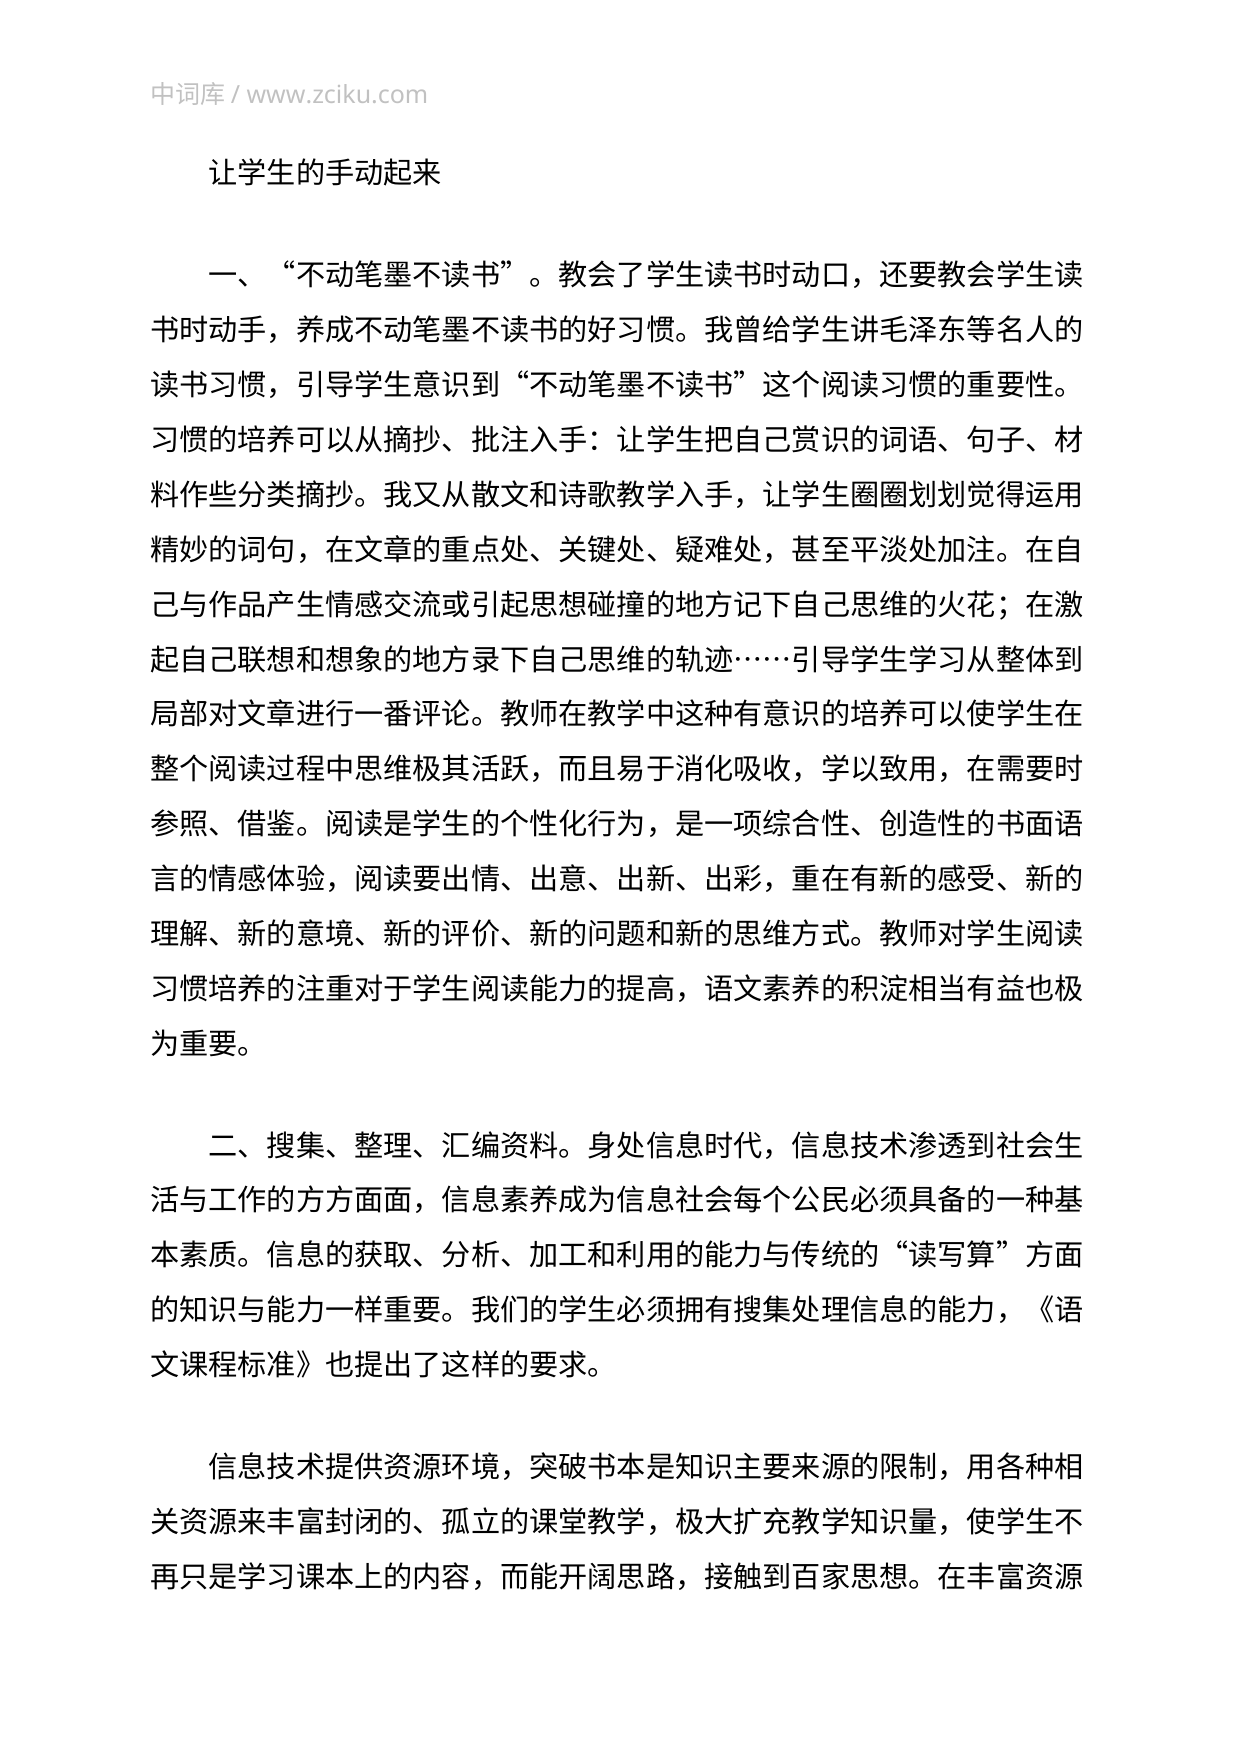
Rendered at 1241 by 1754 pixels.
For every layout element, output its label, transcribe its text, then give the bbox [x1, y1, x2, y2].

text 让学生的手动起来 [150, 150, 1090, 192]
text 二、搜集、整理、汇编资料。身处信息时代，信息技术渗透到社会生活与工作的方方面面，信息素养成为信息社会每个公民必须具备的一种基本素质。信息的获取、分析、加工和利用的能力与传统的“读写算”方面的知识与能力一样重要。我们的学生必须拥有搜集处理信息的能力，《语文课程标准》也提出了这样的要求。 [150, 1122, 1090, 1384]
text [150, 1443, 1090, 1596]
text 一、“不动笔墨不读书”。教会了学生读书时动口，还要教会学生读书时动手，养成不动笔墨不读书的好习惯。我曾给学生讲毛泽东等名人的读书习惯，引导学生意识到“不动笔墨不读书”这个阅读习惯的重要性。习惯的培养可以从摘抄、批注入手：让学生把自己赏识的词语、句子、材料作些分类摘抄。我又从散文和诗歌教学入手，让学生圈圈划划觉得运用精妙的词句，在文章的重点处、关键处、疑难处，甚至平淡处加注。在自己与作品产生情感交流或引起思想碰撞的地方记下自己思维的火花；在激起自己联想和想象的地方录下自己思维的轨迹……引导学生学习从整体到局部对文章进行一番评论。教师在教学中这种有意识的培养可以使学生在整个阅读过程中思维极其活跃，而且易于消化吸收，学以致用，在需要时参照、借鉴。阅读是学生的个性化行为，是一项综合性、创造性的书面语言的情感体验，阅读要出情、出意、出新、出彩，重在有新的感受、新的理解、新的意境、新的评价、新的问题和新的思维方式。教师对学生阅读习惯培养的注重对于学生阅读能力的提高，语文素养的积淀相当有益也极为重要。 [150, 252, 1090, 1063]
